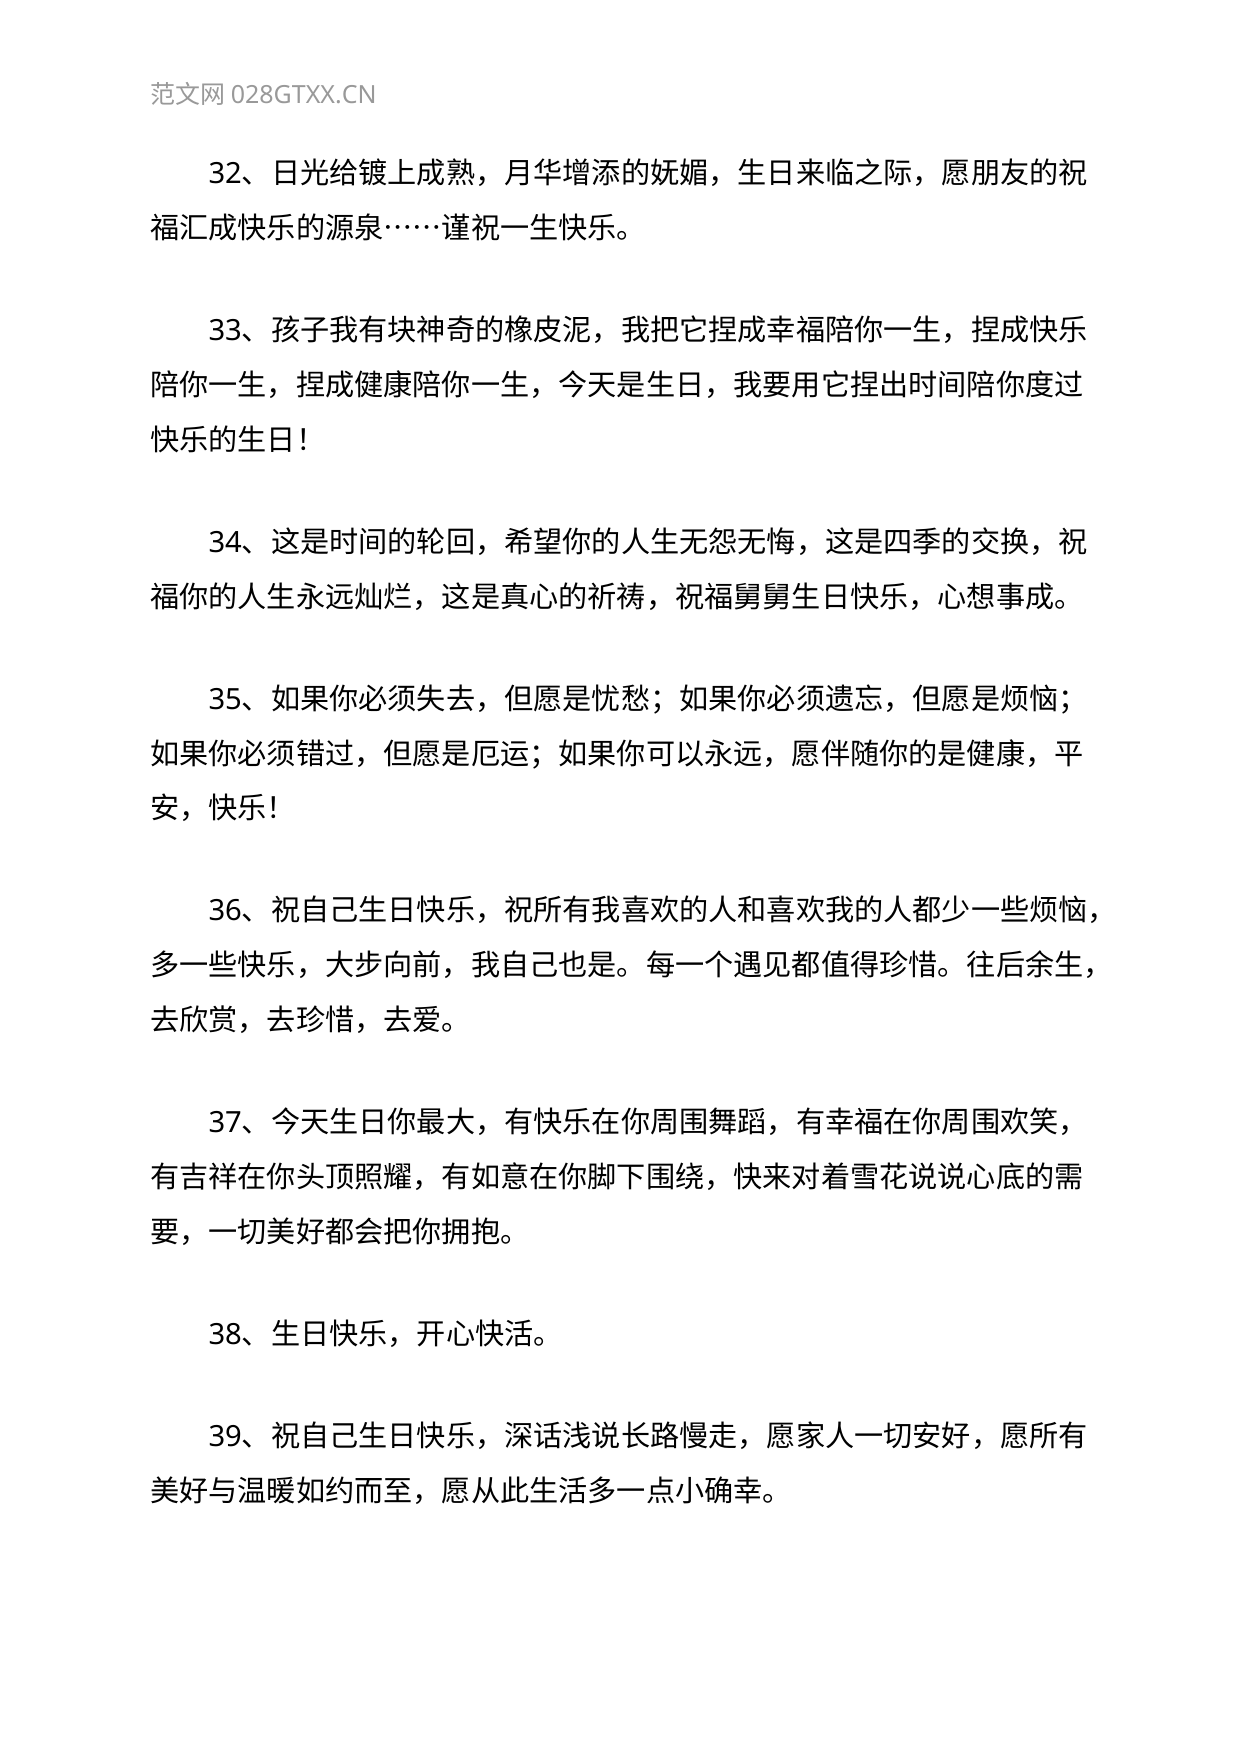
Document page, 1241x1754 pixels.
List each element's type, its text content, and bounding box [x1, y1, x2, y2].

text 33、孩子我有块神奇的橡皮泥，我把它捏成幸福陪你一生，捏成快乐陪你一生，捏成健康陪你一生，今天是生日，我要用它捏出时间陪你度过快乐的生日！ [150, 307, 1090, 459]
text 35、如果你必须失去，但愿是忧愁；如果你必须遗忘，但愿是烦恼；如果你必须错过，但愿是厄运；如果你可以永远，愿伴随你的是健康，平安，快乐！ [150, 675, 1090, 827]
text 32、日光给镀上成熟，月华增添的妩媚，生日来临之际，愿朋友的祝福汇成快乐的源泉……谨祝一生快乐。 [150, 150, 1090, 247]
text 39、祝自己生日快乐，深话浅说长路慢走，愿家人一切安好，愿所有美好与温暖如约而至，愿从此生活多一点小确幸。 [150, 1412, 1090, 1509]
text 34、这是时间的轮回，希望你的人生无怨无悔，这是四季的交换，祝福你的人生永远灿烂，这是真心的祈祷，祝福舅舅生日快乐，心想事成。 [150, 518, 1090, 616]
text 37、今天生日你最大，有快乐在你周围舞蹈，有幸福在你周围欢笑，有吉祥在你头顶照耀，有如意在你脚下围绕，快来对着雪花说说心底的需要，一切美好都会把你拥抱。 [150, 1098, 1090, 1251]
text 38、生日快乐，开心快活。 [150, 1310, 1090, 1353]
text 36、祝自己生日快乐，祝所有我喜欢的人和喜欢我的人都少一些烦恼，多一些快乐，大步向前，我自己也是。每一个遇见都值得珍惜。往后余生，去欣赏，去珍惜，去爱。 [150, 887, 1090, 1039]
